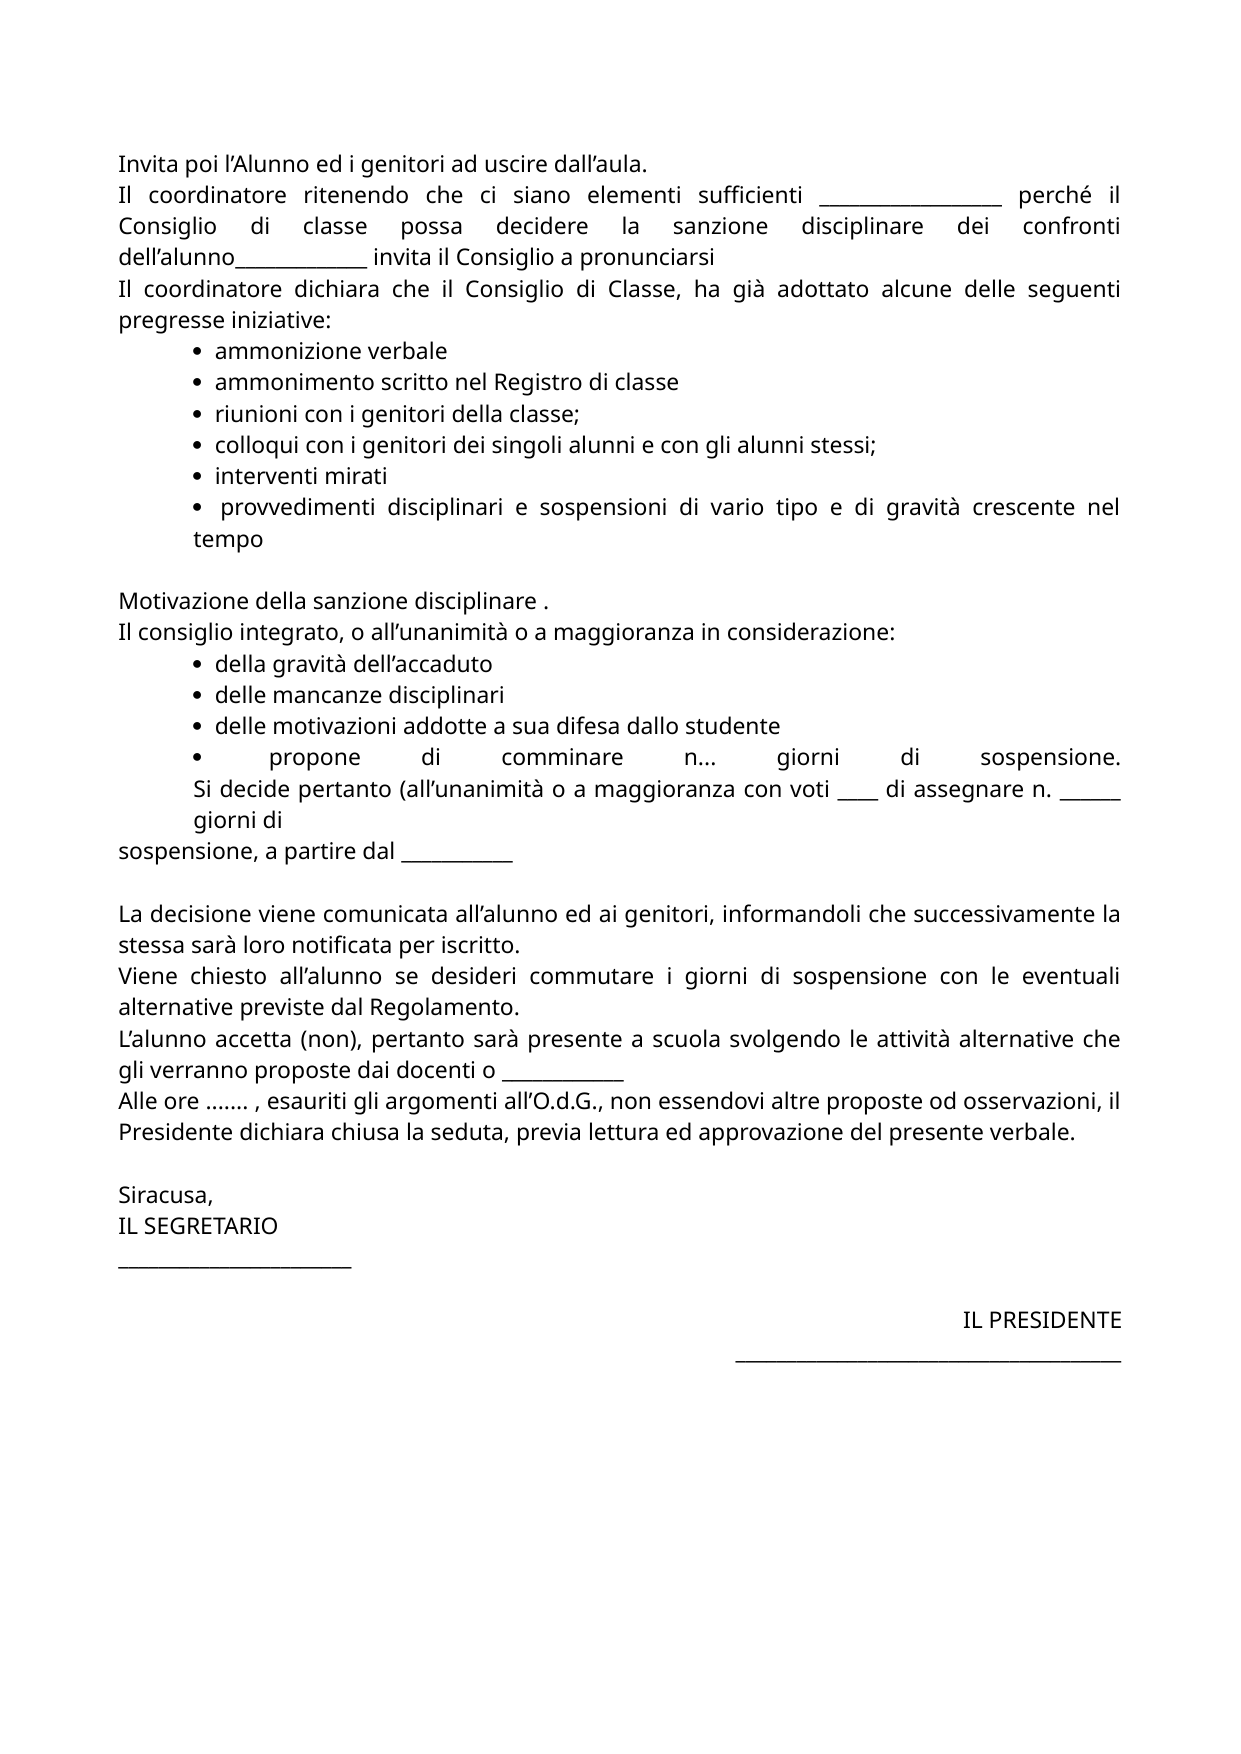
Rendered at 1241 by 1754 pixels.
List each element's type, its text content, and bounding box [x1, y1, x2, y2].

text ammonimento scritto nel Registro di classe [193, 366, 1122, 398]
text ammonizione verbale [193, 335, 1122, 366]
text Il coordinatore ritenendo che ci siano elementi sufficienti __________________ perché il Consiglio di classe possa decidere la sanzione disciplinare dei confronti dell’alunno_____________ invita il Consiglio a pronunciarsi [118, 179, 1122, 273]
text colloqui con i genitori dei singoli alunni e con gli alunni stessi; [193, 429, 1122, 460]
text Siracusa, IL SEGRETARIO _______________________ [118, 1179, 1122, 1273]
text delle motivazioni addotte a sua difesa dallo studente [193, 710, 1122, 741]
text Motivazione della sanzione disciplinare . Il consiglio integrato, o all’unanimità o a maggioranza in considerazione: [118, 585, 1122, 648]
text La decisione viene comunicata all’alunno ed ai genitori, informandoli che successivamente la stessa sarà loro notificata per iscritto. [118, 898, 1122, 960]
text Viene chiesto all’alunno se desideri commutare i giorni di sospensione con le eventuali alternative previste dal Regolamento. [118, 960, 1122, 1023]
text L’alunno accetta (non), pertanto sarà presente a scuola svolgendo le attività alternative che gli verranno proposte dai docenti o ____________ [118, 1023, 1122, 1085]
text sospensione, a partire dal ___________ [118, 835, 1122, 866]
text propone di comminare n... giorni di sospensione. Si decide pertanto (all’unanimità o a maggioranza con voti ____ di assegnare n. ______ giorni di [193, 741, 1122, 835]
text provvedimenti disciplinari e sospensioni di vario tipo e di gravità crescente nel tempo [193, 491, 1122, 554]
text IL PRESIDENTE [118, 1304, 1122, 1335]
text Invita poi l’Alunno ed i genitori ad uscire dall’aula. [118, 148, 1122, 179]
text della gravità dell’accaduto [193, 648, 1122, 679]
text Alle ore ....... , esauriti gli argomenti all’O.d.G., non essendovi altre proposte od osservazioni, il Presidente dichiara chiusa la seduta, previa lettura ed approvazione del presente verbale. [118, 1085, 1122, 1148]
text interventi mirati [193, 460, 1122, 491]
text riunioni con i genitori della classe; [193, 398, 1122, 429]
text ______________________________________ [118, 1335, 1122, 1366]
text Il coordinatore dichiara che il Consiglio di Classe, ha già adottato alcune delle seguenti pregresse iniziative: [118, 273, 1122, 335]
text delle mancanze disciplinari [193, 679, 1122, 710]
